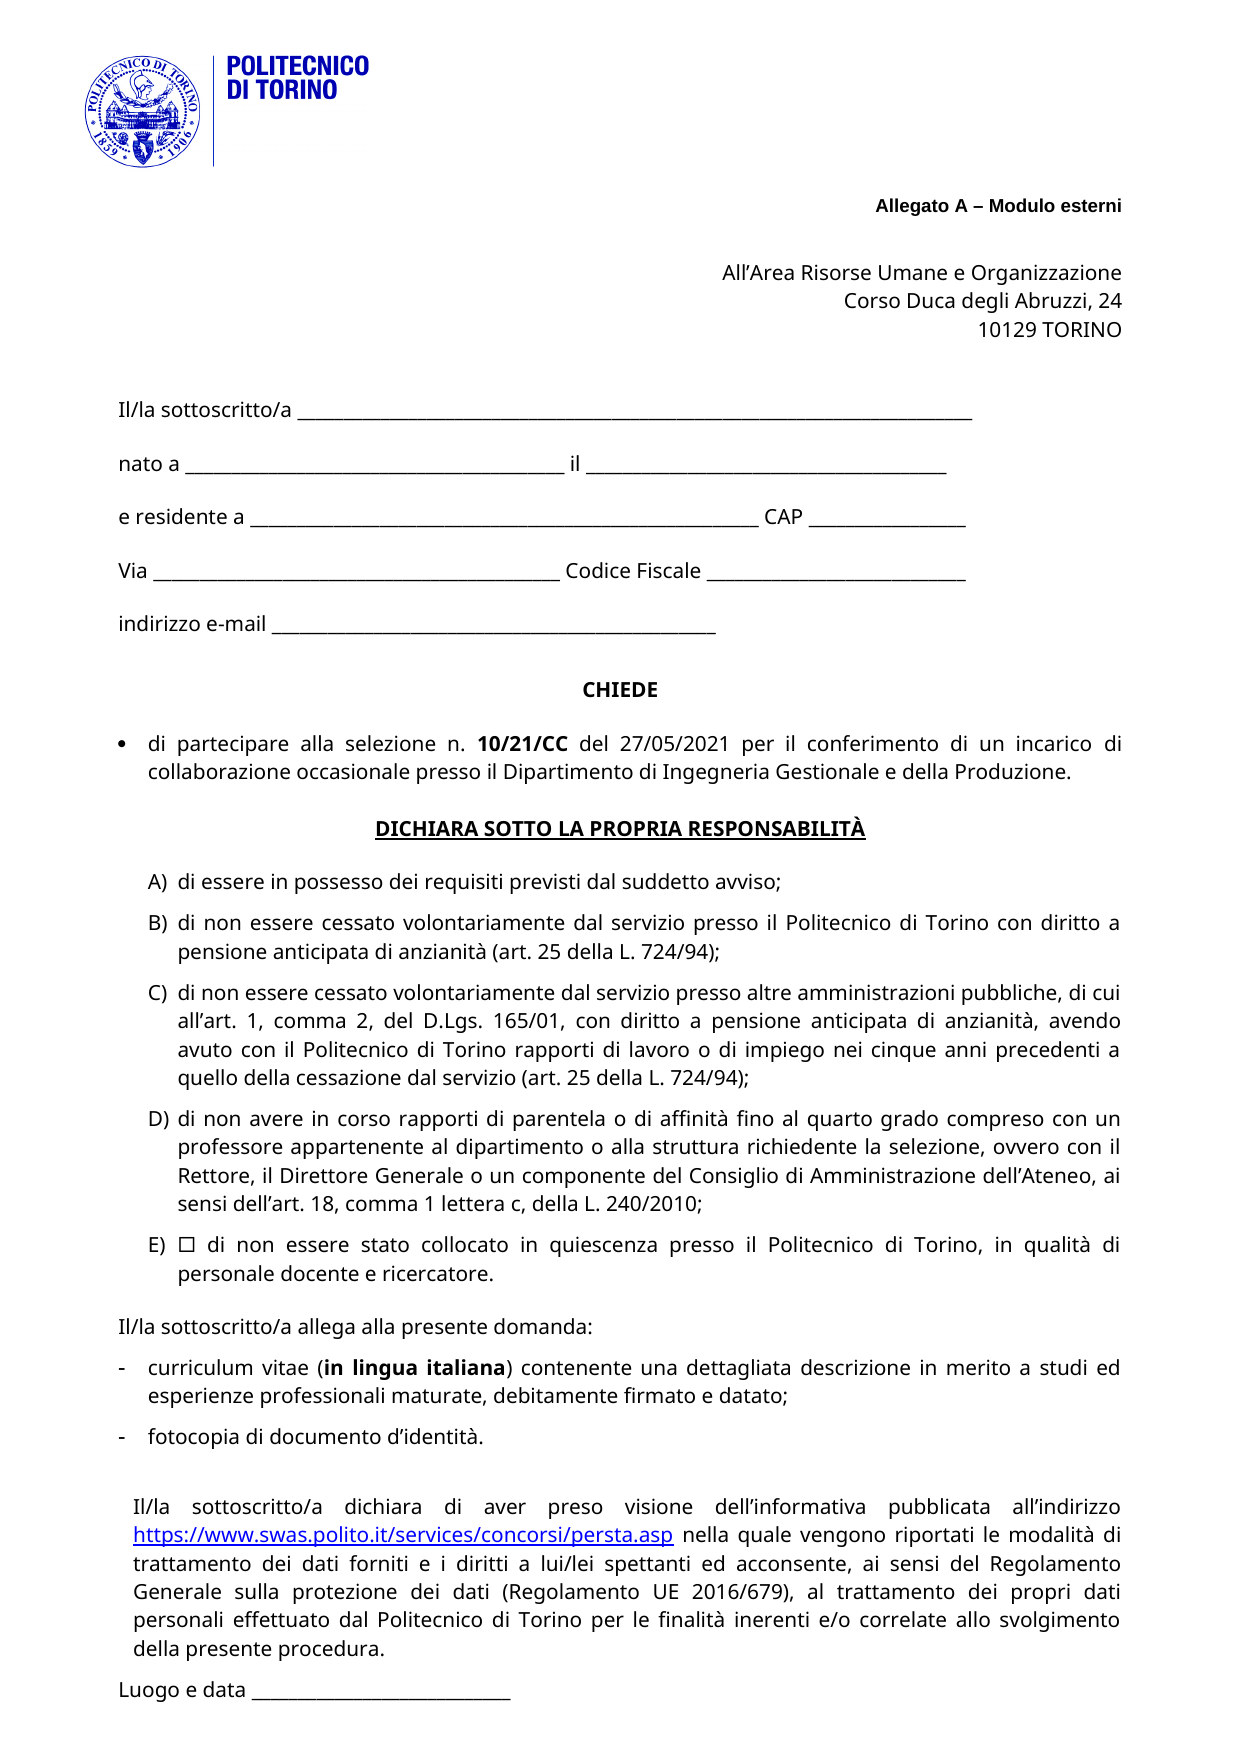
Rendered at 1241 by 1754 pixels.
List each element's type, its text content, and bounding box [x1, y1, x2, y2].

text All’Area Risorse Umane e Organizzazione [591, 258, 1122, 286]
list di essere in possesso dei requisiti previsti dal suddetto avviso; [148, 867, 1122, 896]
list di non essere cessato volontariamente dal servizio presso il Politecnico di Torino con diritto a pensione anticipata di anzianità (art. 25 della L. 724/94); [148, 908, 1122, 965]
text indirizzo e-mail ________________________________________________ [118, 609, 1122, 638]
list fotocopia di documento d’identità. [118, 1422, 1122, 1451]
list di non avere in corso rapporti di parentela o di affinità fino al quarto grado compreso con un professore appartenente al dipartimento o alla struttura richiedente la selezione, ovvero con il Rettore, il Direttore Generale o un componente del Consiglio di Amministrazione dell’Ateneo, ai sensi dell’art. 18, comma 1 lettera c, della L. 240/2010; [148, 1104, 1122, 1218]
text Via ____________________________________________ Codice Fiscale ____________________________ [118, 556, 1122, 584]
picture [80, 51, 374, 172]
text Corso Duca degli Abruzzi, 24 [591, 286, 1122, 315]
text Il/la sottoscritto/a _________________________________________________________________________ [118, 396, 1122, 424]
list di partecipare alla selezione n. 10/21/CC del 27/05/2021 per il conferimento di un incarico di collaborazione occasionale presso il Dipartimento di Ingegneria Gestionale e della Produzione. [118, 729, 1122, 786]
text Luogo e data ____________________________ [118, 1675, 1122, 1703]
list di non essere cessato volontariamente dal servizio presso altre amministrazioni pubbliche, di cui all’art. 1, comma 2, del D.Lgs. 165/01, con diritto a pensione anticipata di anzianità, avendo avuto con il Politecnico di Torino rapporti di lavoro o di impiego nei cinque anni precedenti a quello della cessazione dal servizio (art. 25 della L. 724/94); [148, 978, 1122, 1092]
text nato a _________________________________________ il _______________________________________ [118, 449, 1122, 477]
text e residente a _______________________________________________________ CAP _________________ [118, 502, 1122, 531]
text DICHIARA SOTTO LA PROPRIA RESPONSABILITÀ [118, 814, 1122, 842]
text Il/la sottoscritto/a dichiara di aver preso visione dell’informativa pubblicata all’indirizzo https://www.swas.polito.it/services/concorsi/persta.asp nella quale vengono riportati le modalità di trattamento dei dati forniti e i diritti a lui/lei spettanti ed acconsente, ai sensi del Regolamento Generale sulla protezione dei dati (Regolamento UE 2016/679), al trattamento dei propri dati personali effettuato dal Politecnico di Torino per le finalità inerenti e/o correlate allo svolgimento della presente procedura. [133, 1492, 1122, 1662]
text 10129 TORINO [591, 315, 1122, 343]
list di non essere stato collocato in quiescenza presso il Politecnico di Torino, in qualità di personale docente e ricercatore. [148, 1230, 1122, 1287]
list curriculum vitae (in lingua italiana) contenente una dettagliata descrizione in merito a studi ed esperienze professionali maturate, debitamente firmato e datato; [118, 1353, 1122, 1410]
text Il/la sottoscritto/a allega alla presente domanda: [118, 1312, 1122, 1341]
text CHIEDE [118, 675, 1122, 704]
